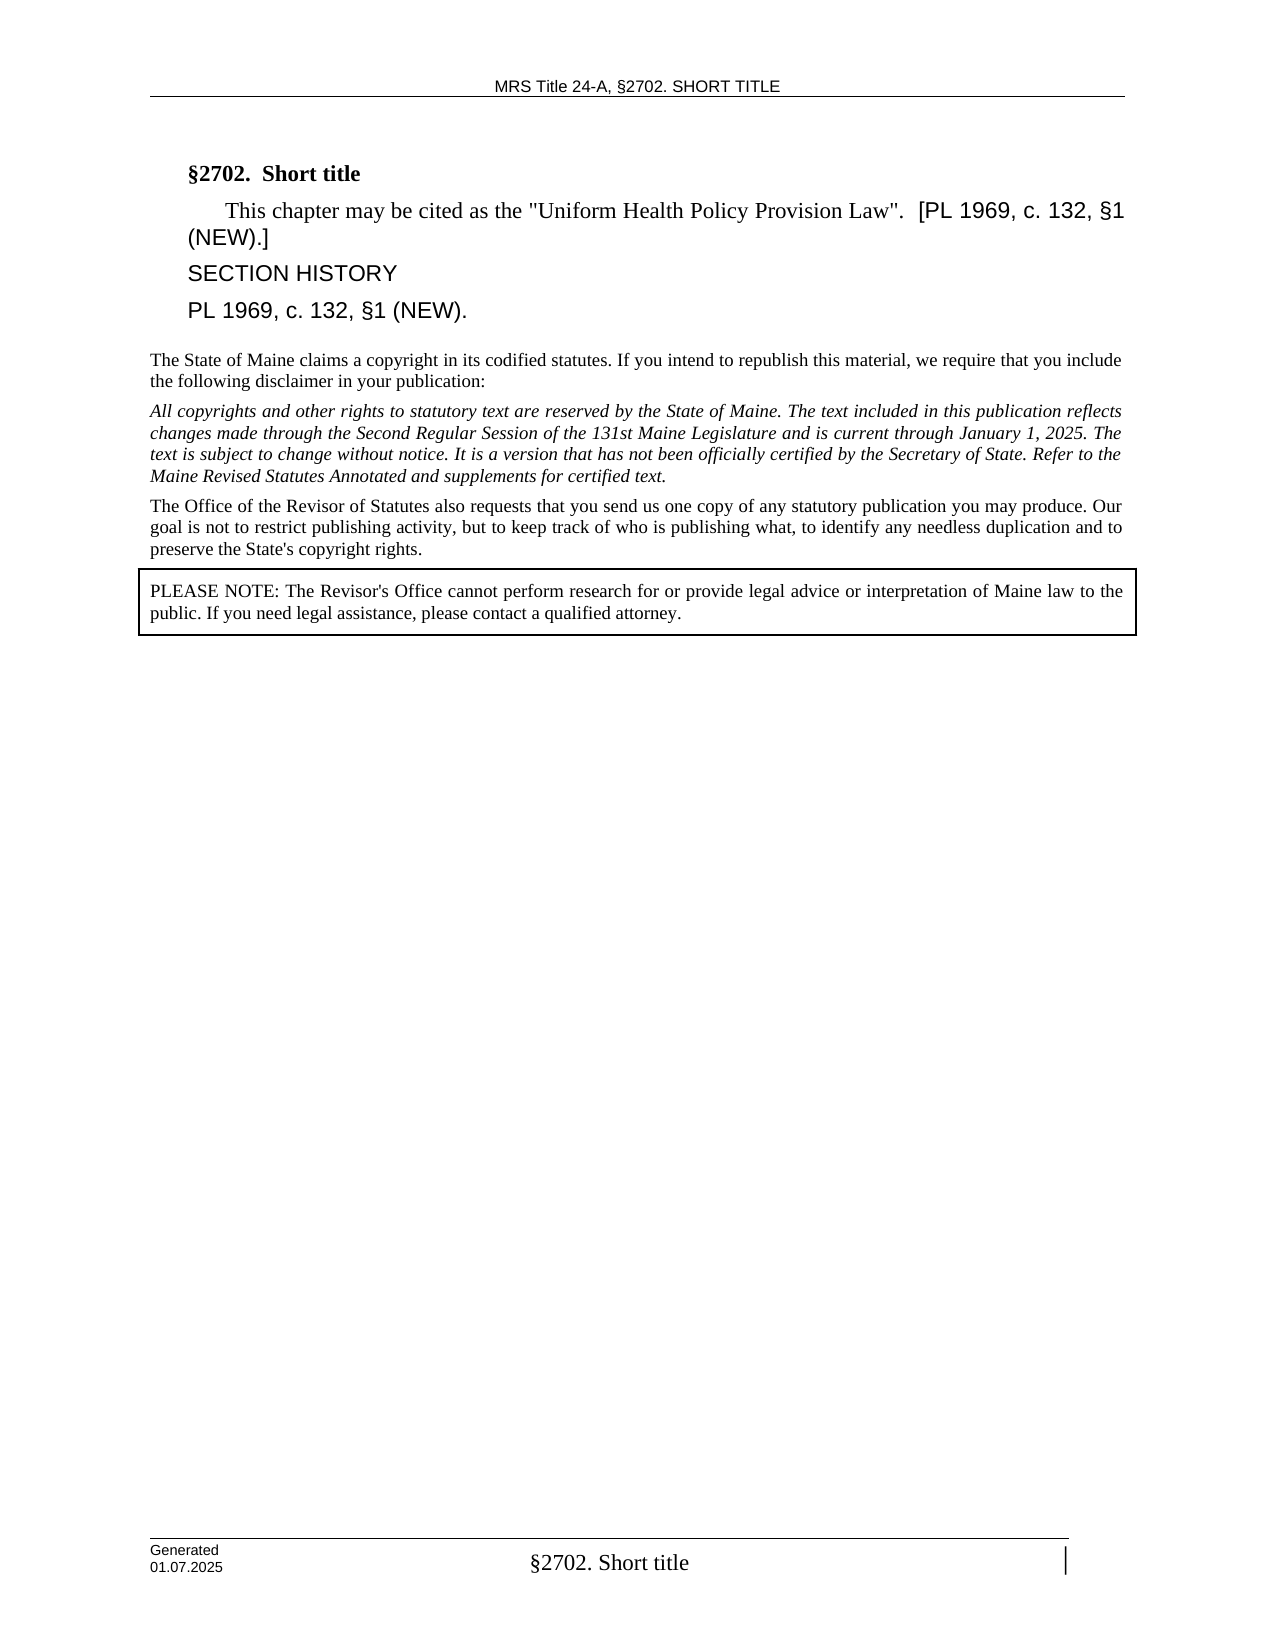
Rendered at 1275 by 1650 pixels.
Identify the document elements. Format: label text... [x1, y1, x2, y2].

text This chapter may be cited as the "Uniform Health Policy Provision Law". [PL 1969, c. 132, §1 (NEW).] [187, 197, 1125, 250]
text SECTION HISTORY [187, 260, 1125, 287]
text All copyrights and other rights to statutory text are reserved by the State of Maine. The text included in this publication reflects changes made through the Second Regular Session of the 131st Maine Legislature and is current through January 1, 2025 . The text is subject to change without notice. It is a version that has not been officially certified by the Secretary of State. Refer to the Maine Revised Statutes Annotated and supplements for certified text. [150, 400, 1125, 486]
text The Office of the Revisor of Statutes also requests that you send us one copy of any statutory publication you may produce. Our goal is not to restrict publishing activity, but to keep track of who is publishing what, to identify any needless duplication and to preserve the State's copyright rights. [150, 494, 1125, 559]
text The State of Maine claims a copyright in its codified statutes. If you intend to republish this material, we require that you include the following disclaimer in your publication: [150, 348, 1125, 392]
text §2702. Short title [187, 160, 1125, 187]
text PLEASE NOTE: The Revisor's Office cannot perform research for or provide legal advice or interpretation of Maine law to the public. If you need legal assistance, please contact a qualified attorney. [140, 570, 1135, 634]
text PL 1969, c. 132, §1 (NEW). [187, 297, 1125, 323]
